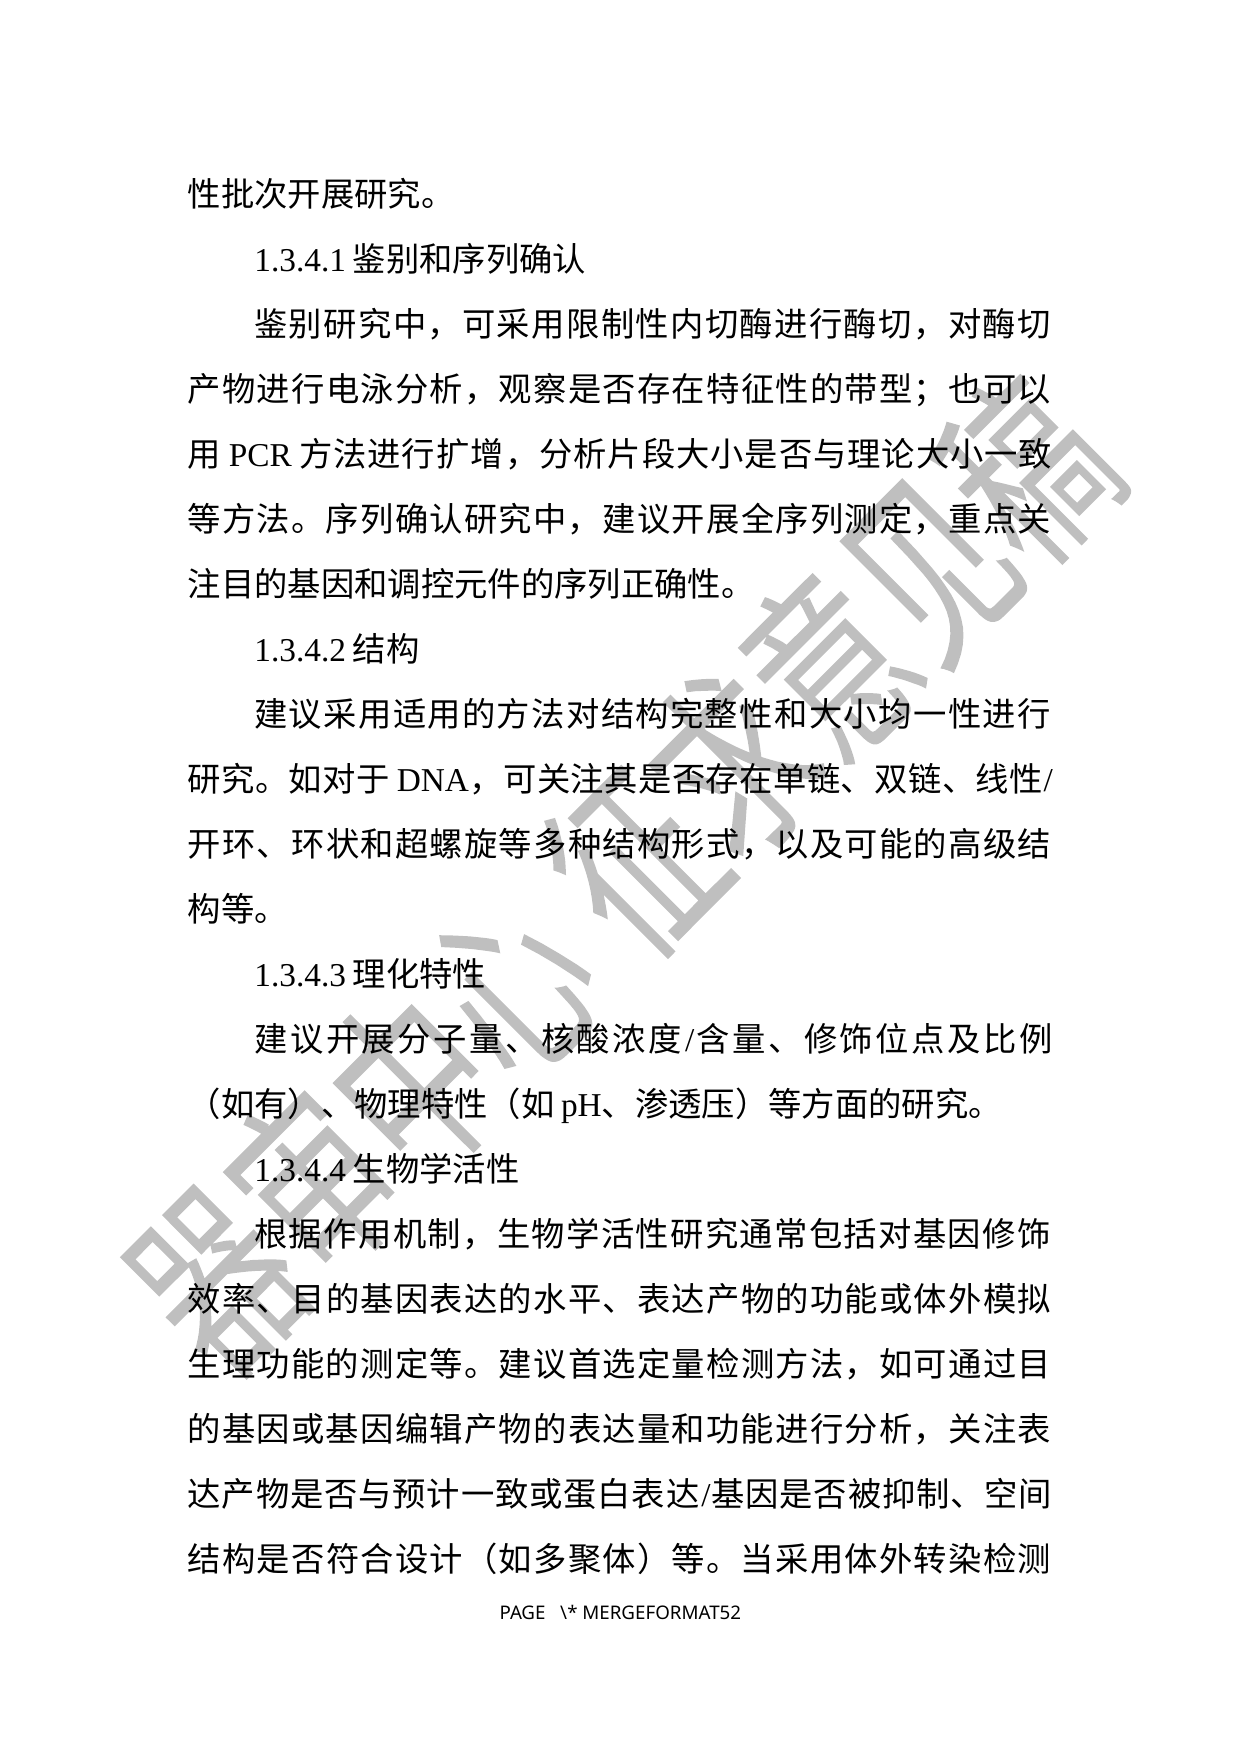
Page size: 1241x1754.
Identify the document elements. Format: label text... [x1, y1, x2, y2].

text 建议开展分子量、核酸浓度/含量、修饰位点及比例（如有）、物理特性（如pH、渗透压）等方面的研究。 [187, 1005, 1053, 1135]
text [187, 160, 1053, 225]
text 建议采用适用的方法对结构完整性和大小均一性进行研究。如对于DNA，可关注其是否存在单链、双链、线性/开环、环状和超螺旋等多种结构形式，以及可能的高级结构等。 [187, 680, 1053, 940]
text 鉴别研究中，可采用限制性内切酶进行酶切，对酶切产物进行电泳分析，观察是否存在特征性的带型；也可以用PCR方法进行扩增，分析片段大小是否与理论大小一致等方法。序列确认研究中，建议开展全序列测定，重点关注目的基因和调控元件的序列正确性。 [187, 290, 1053, 615]
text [187, 1200, 1053, 1590]
subtitle 1.3.4.4生物学活性 [187, 1135, 1053, 1200]
subtitle 1.3.4.3理化特性 [187, 940, 1053, 1005]
subtitle 1.3.4.1鉴别和序列确认 [187, 225, 1053, 290]
subtitle 1.3.4.2结构 [187, 615, 1053, 680]
